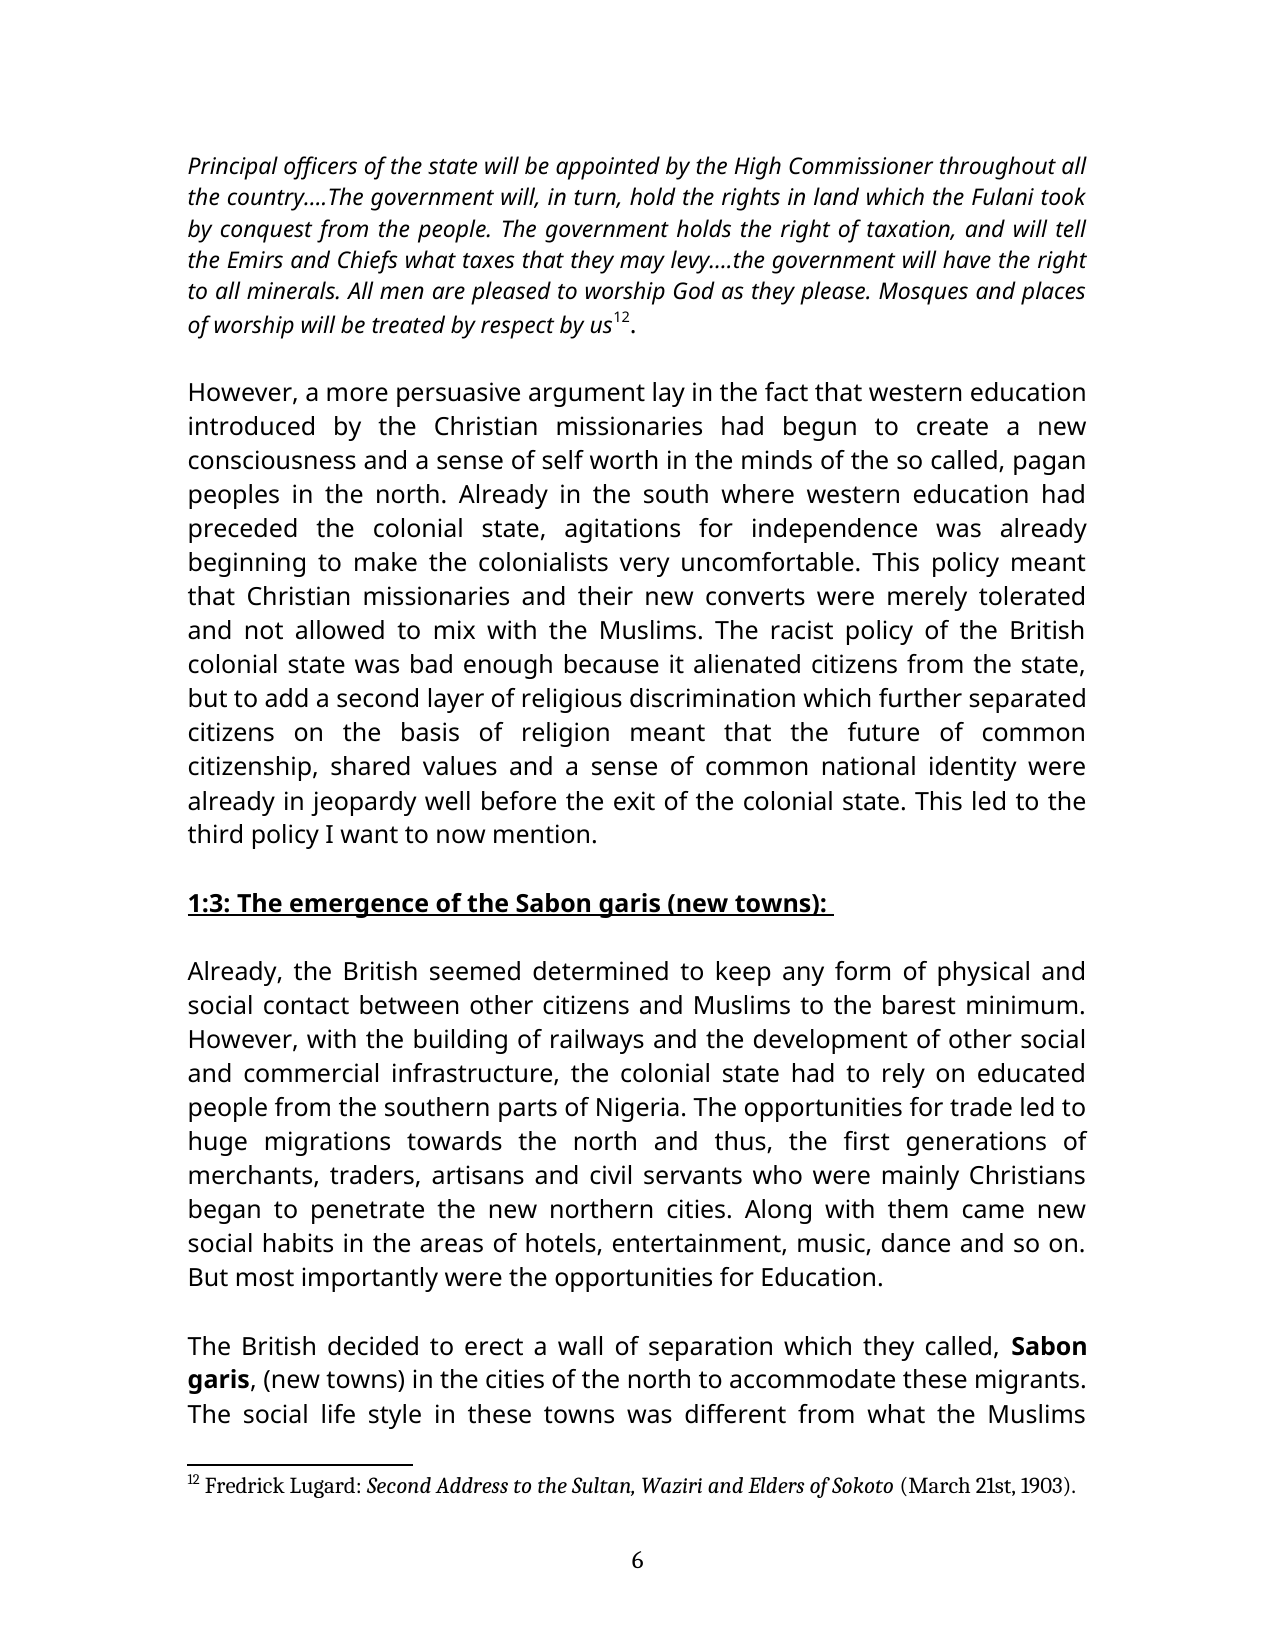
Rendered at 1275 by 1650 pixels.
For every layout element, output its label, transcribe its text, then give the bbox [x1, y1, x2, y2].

text Already, the British seemed determined to keep any form of physical and social contact between other citizens and Muslims to the barest minimum. However, with the building of railways and the development of other social and commercial infrastructure, the colonial state had to rely on educated people from the southern parts of Nigeria. The opportunities for trade led to huge migrations towards the north and thus, the first generations of merchants, traders, artisans and civil servants who were mainly Christians began to penetrate the new northern cities. Along with them came new social habits in the areas of hotels, entertainment, music, dance and so on. But most importantly were the opportunities for Education. [187, 953, 1087, 1294]
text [187, 150, 1087, 340]
text However, a more persuasive argument lay in the fact that western education introduced by the Christian missionaries had begun to create a new consciousness and a sense of self worth in the minds of the so called, pagan peoples in the north. Already in the south where western education had preceded the colonial state, agitations for independence was already beginning to make the colonialists very uncomfortable. This policy meant that Christian missionaries and their new converts were merely tolerated and not allowed to mix with the Muslims. The racist policy of the British colonial state was bad enough because it alienated citizens from the state, but to add a second layer of religious discrimination which further separated citizens on the basis of religion meant that the future of common citizenship, shared values and a sense of common national identity were already in jeopardy well before the exit of the colonial state. This led to the third policy I want to now mention. [187, 374, 1087, 851]
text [187, 1328, 1087, 1430]
text 1:3: The emergence of the Sabon garis (new towns): [187, 885, 1087, 919]
